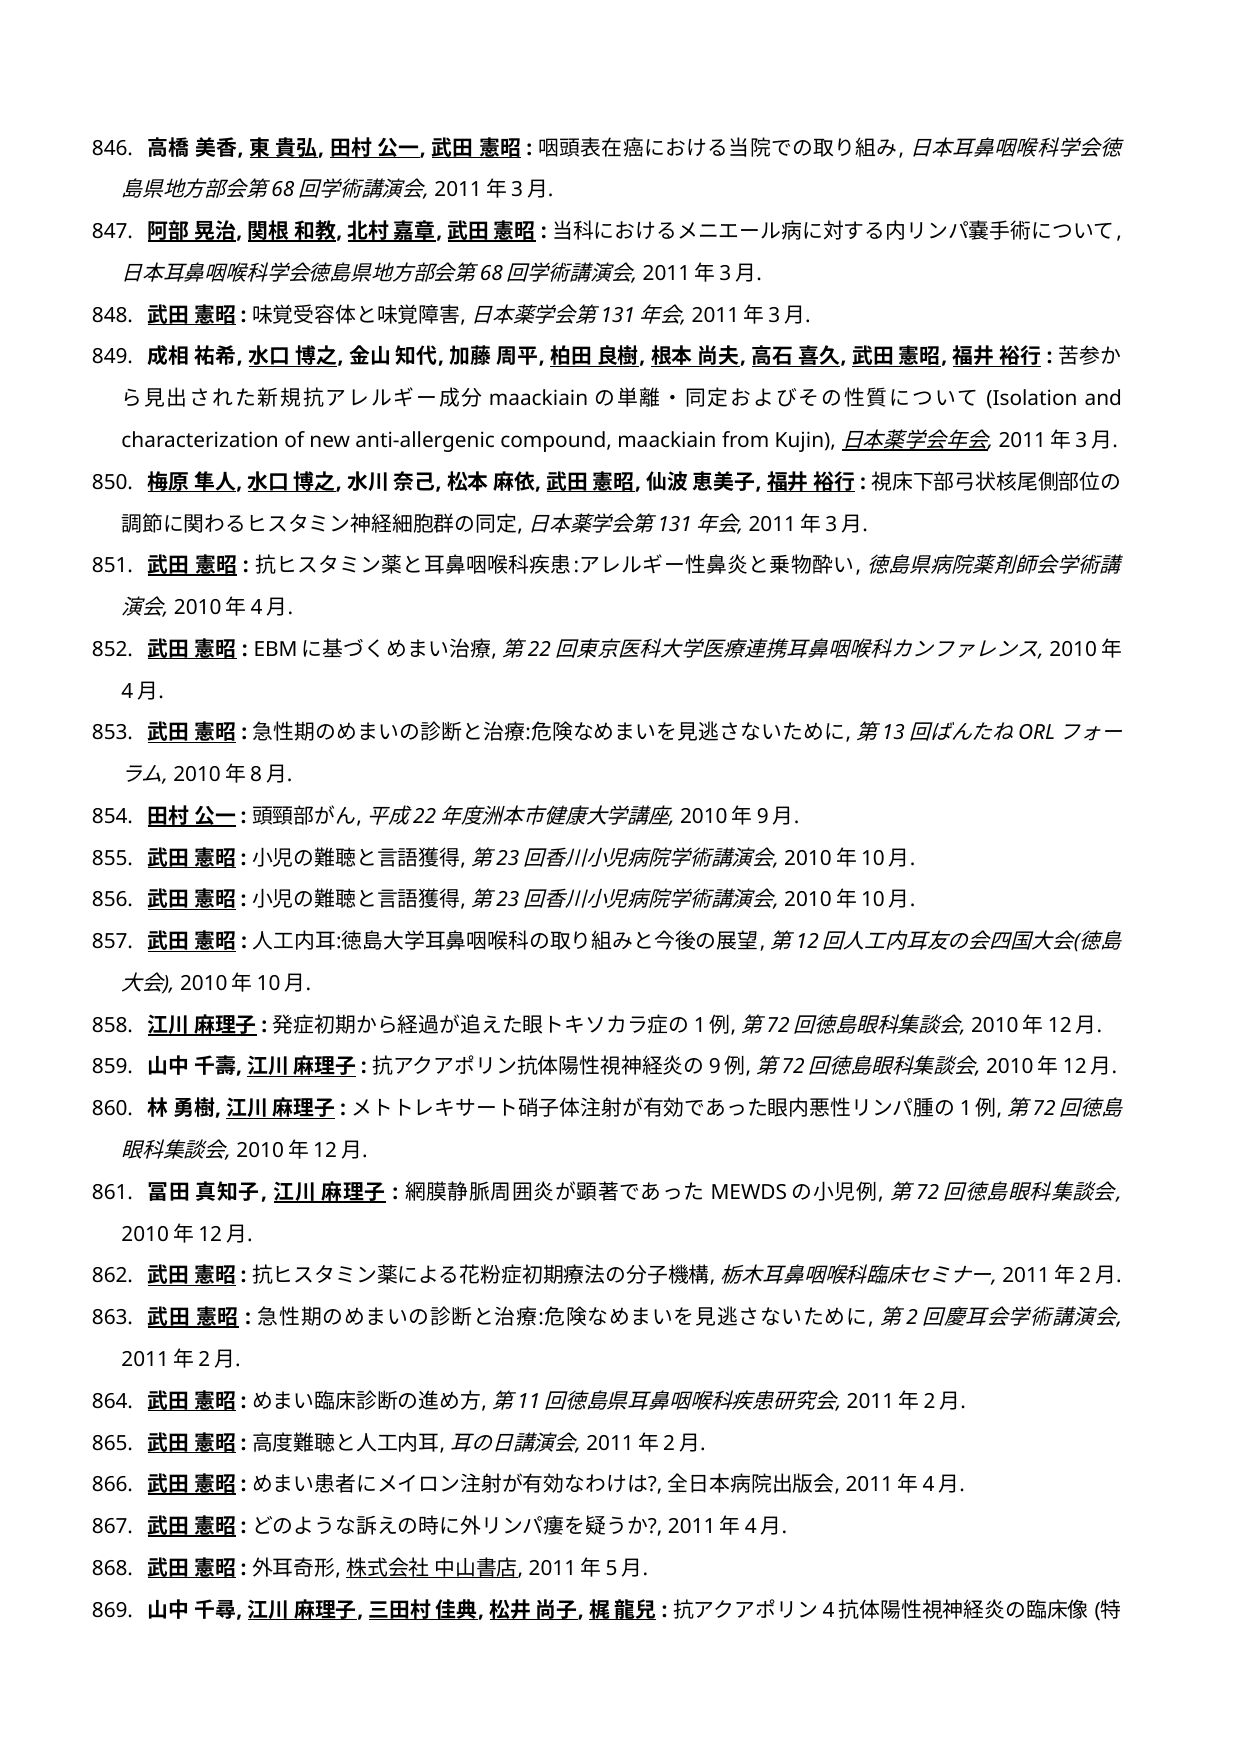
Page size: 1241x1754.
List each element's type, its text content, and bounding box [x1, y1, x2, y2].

list 林 勇樹, 江川 麻理子 : メトトレキサート硝子体注射が有効であった眼内悪性リンパ腫の1例, 第72回徳島眼科集談会, 2010年12月. [92, 1086, 1122, 1169]
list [92, 1587, 1122, 1629]
list 武田 憲昭 : 人工内耳:徳島大学耳鼻咽喉科の取り組みと今後の展望, 第12回人工内耳友の会四国大会(徳島大会), 2010年10月. [92, 919, 1122, 1002]
list 江川 麻理子 : 発症初期から経過が追えた眼トキソカラ症の1例, 第72回徳島眼科集談会, 2010年12月. [92, 1002, 1122, 1044]
list 武田 憲昭 : 急性期のめまいの診断と治療:危険なめまいを見逃さないために, 第13回ばんたねORLフォーラム, 2010年8月. [92, 710, 1122, 793]
list 梅原 隼人, 水口 博之, 水川 奈己, 松本 麻依, 武田 憲昭, 仙波 恵美子, 福井 裕行 : 視床下部弓状核尾側部位の調節に関わるヒスタミン神経細胞群の同定, 日本薬学会第131年会, 2011年3月. [92, 459, 1122, 543]
list 高橋 美香, 東 貴弘, 田村 公一, 武田 憲昭 : 咽頭表在癌における当院での取り組み, 日本耳鼻咽喉科学会徳島県地方部会第68回学術講演会, 2011年3月. [92, 125, 1122, 209]
list 山中 千壽, 江川 麻理子 : 抗アクアポリン抗体陽性視神経炎の9例, 第72回徳島眼科集談会, 2010年12月. [92, 1044, 1122, 1086]
list 武田 憲昭 : 小児の難聴と言語獲得, 第23回香川小児病院学術講演会, 2010年10月. [92, 835, 1122, 877]
list 武田 憲昭 : 高度難聴と人工内耳, 耳の日講演会, 2011年2月. [92, 1420, 1122, 1462]
list 武田 憲昭 : EBMに基づくめまい治療, 第22回東京医科大学医療連携耳鼻咽喉科カンファレンス, 2010年4月. [92, 626, 1122, 710]
list 田村 公一 : 頭頸部がん, 平成22年度洲本市健康大学講座, 2010年9月. [92, 793, 1122, 835]
list 武田 憲昭 : 抗ヒスタミン薬と耳鼻咽喉科疾患:アレルギー性鼻炎と乗物酔い, 徳島県病院薬剤師会学術講演会, 2010年4月. [92, 543, 1122, 626]
list 武田 憲昭 : めまい患者にメイロン注射が有効なわけは?, 全日本病院出版会, 2011年4月. [92, 1462, 1122, 1503]
list 武田 憲昭 : 小児の難聴と言語獲得, 第23回香川小児病院学術講演会, 2010年10月. [92, 877, 1122, 919]
list 冨田 真知子, 江川 麻理子 : 網膜静脈周囲炎が顕著であったMEWDSの小児例, 第72回徳島眼科集談会, 2010年12月. [92, 1169, 1122, 1253]
list 武田 憲昭 : どのような訴えの時に外リンパ瘻を疑うか?, 2011年4月. [92, 1503, 1122, 1545]
list 武田 憲昭 : 外耳奇形, 株式会社 中山書店, 2011年5月. [92, 1545, 1122, 1587]
list 阿部 晃治, 関根 和教, 北村 嘉章, 武田 憲昭 : 当科におけるメニエール病に対する内リンパ嚢手術について, 日本耳鼻咽喉科学会徳島県地方部会第68回学術講演会, 2011年3月. [92, 209, 1122, 292]
list 武田 憲昭 : 味覚受容体と味覚障害, 日本薬学会第131年会, 2011年3月. [92, 292, 1122, 334]
list 武田 憲昭 : 抗ヒスタミン薬による花粉症初期療法の分子機構, 栃木耳鼻咽喉科臨床セミナー, 2011年2月. [92, 1253, 1122, 1295]
list 武田 憲昭 : めまい臨床診断の進め方, 第11回徳島県耳鼻咽喉科疾患研究会, 2011年2月. [92, 1378, 1122, 1420]
list 成相 祐希, 水口 博之, 金山 知代, 加藤 周平, 柏田 良樹, 根本 尚夫, 高石 喜久, 武田 憲昭, 福井 裕行 : 苦参から見出された新規抗アレルギー成分maackiainの単離・同定およびその性質について (Isolation and characterization of new anti-allergenic compound, maackiain from Kujin), 日本薬学会年会, 2011年3月. [92, 334, 1122, 459]
list 武田 憲昭 : 急性期のめまいの診断と治療:危険なめまいを見逃さないために, 第2回慶耳会学術講演会, 2011年2月. [92, 1295, 1122, 1378]
